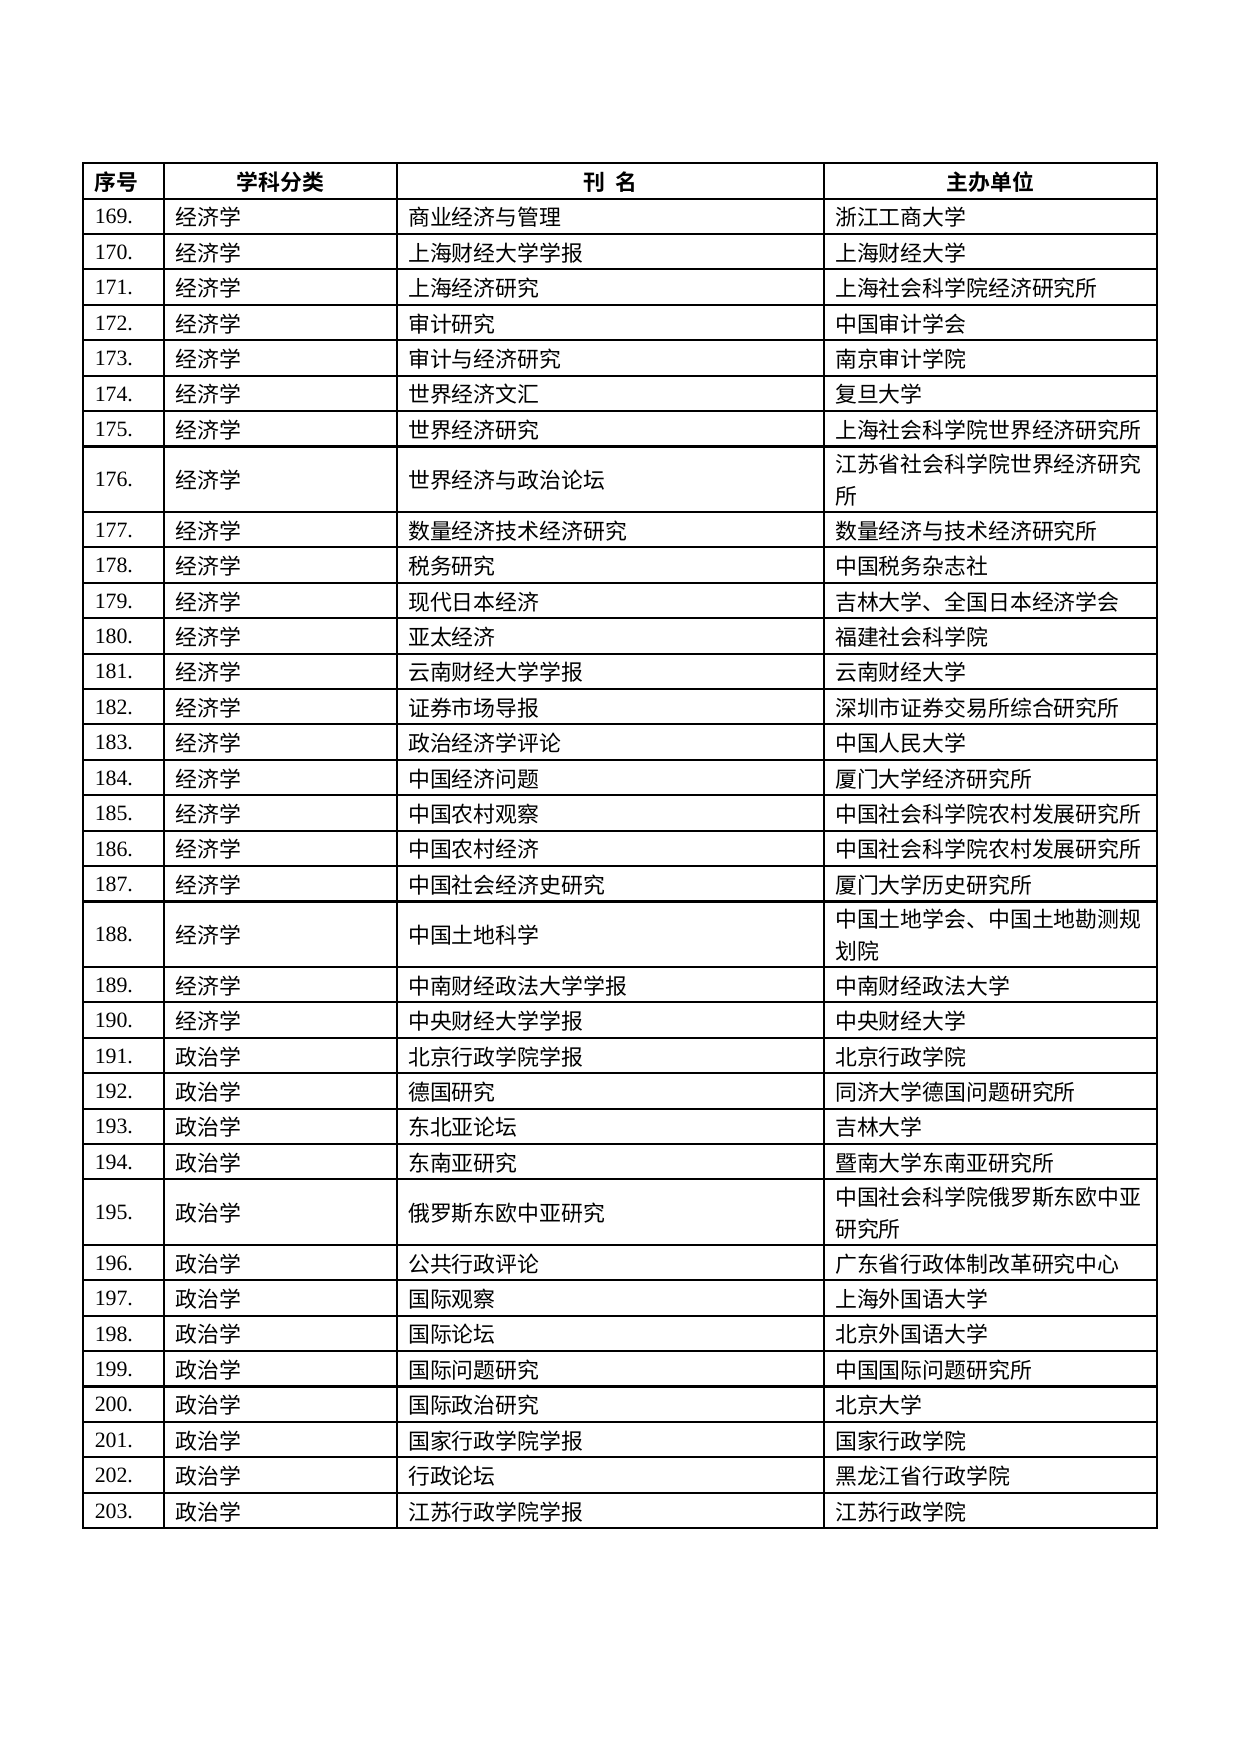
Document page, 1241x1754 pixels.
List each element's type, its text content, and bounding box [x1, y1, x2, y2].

table_cell 191. [84, 1039, 163, 1072]
table_cell 经济学 [165, 235, 396, 268]
table_cell 政治学 [165, 1352, 396, 1385]
table_cell 上海外国语大学 [825, 1281, 1156, 1314]
table_cell 中国人民大学 [825, 725, 1156, 759]
table_cell 国际观察 [398, 1281, 823, 1314]
table_cell 黑龙江省行政学院 [825, 1458, 1156, 1492]
table_cell 政治学 [165, 1281, 396, 1314]
table_cell 179. [84, 584, 163, 617]
table_cell 经济学 [165, 690, 396, 723]
table_cell 中国农村经济 [398, 832, 823, 865]
table_cell 审计研究 [398, 306, 823, 339]
table_cell 北京行政学院 [825, 1039, 1156, 1072]
table_cell 福建社会科学院 [825, 619, 1156, 652]
table_cell 经济学 [165, 306, 396, 339]
table_cell 中国社会经济史研究 [398, 867, 823, 900]
table_cell 192. [84, 1074, 163, 1107]
table_cell 中国国际问题研究所 [825, 1352, 1156, 1385]
table_cell 经济学 [165, 968, 396, 1001]
table_cell 北京行政学院学报 [398, 1039, 823, 1072]
table_cell 197. [84, 1281, 163, 1314]
table_cell 上海社会科学院经济研究所 [825, 270, 1156, 304]
table_cell 经济学 [165, 1003, 396, 1037]
table_cell 180. [84, 619, 163, 652]
table_cell 北京大学 [825, 1388, 1156, 1421]
table_header 序号 [84, 164, 163, 197]
table_cell 数量经济与技术经济研究所 [825, 513, 1156, 546]
table_cell 税务研究 [398, 548, 823, 582]
table_cell 同济大学德国问题研究所 [825, 1074, 1156, 1107]
table_cell 政治学 [165, 1145, 396, 1178]
table_cell 上海财经大学学报 [398, 235, 823, 268]
table_cell 174. [84, 377, 163, 410]
table_cell 世界经济文汇 [398, 377, 823, 410]
table_cell 176. [84, 448, 163, 511]
table_cell 国际问题研究 [398, 1352, 823, 1385]
table_cell 国家行政学院 [825, 1423, 1156, 1456]
table_cell 173. [84, 341, 163, 374]
table_header 主办单位 [825, 164, 1156, 197]
table_cell 经济学 [165, 584, 396, 617]
table_cell 中国税务杂志社 [825, 548, 1156, 582]
table_cell 深圳市证券交易所综合研究所 [825, 690, 1156, 723]
table_cell 中国社会科学院俄罗斯东欧中亚研究所 [825, 1180, 1156, 1244]
table_cell 德国研究 [398, 1074, 823, 1107]
table_cell 经济学 [165, 619, 396, 652]
table_cell 审计与经济研究 [398, 341, 823, 374]
table_cell 政治学 [165, 1458, 396, 1492]
table_cell 经济学 [165, 655, 396, 688]
table_cell 202. [84, 1458, 163, 1492]
table_cell 江苏省社会科学院世界经济研究所 [825, 448, 1156, 511]
table_cell 169. [84, 200, 163, 233]
table_cell 经济学 [165, 903, 396, 966]
table_cell 国际论坛 [398, 1317, 823, 1350]
table_cell 经济学 [165, 761, 396, 794]
table_cell 政治学 [165, 1039, 396, 1072]
table_cell 中央财经大学学报 [398, 1003, 823, 1037]
table_cell 199. [84, 1352, 163, 1385]
table_cell 复旦大学 [825, 377, 1156, 410]
table_cell 厦门大学经济研究所 [825, 761, 1156, 794]
table_cell 南京审计学院 [825, 341, 1156, 374]
table_cell 江苏行政学院 [825, 1494, 1156, 1527]
table_cell 云南财经大学学报 [398, 655, 823, 688]
table_cell 184. [84, 761, 163, 794]
table_cell 经济学 [165, 412, 396, 445]
table_cell 190. [84, 1003, 163, 1037]
table_cell 政治学 [165, 1423, 396, 1456]
table_cell 187. [84, 867, 163, 900]
table_cell 政治经济学评论 [398, 725, 823, 759]
table_cell 经济学 [165, 377, 396, 410]
table_cell 现代日本经济 [398, 584, 823, 617]
table_cell 北京外国语大学 [825, 1317, 1156, 1350]
table_cell 201. [84, 1423, 163, 1456]
table_cell 政治学 [165, 1317, 396, 1350]
table_cell 广东省行政体制改革研究中心 [825, 1246, 1156, 1279]
table_cell 经济学 [165, 448, 396, 511]
table_cell 中国土地科学 [398, 903, 823, 966]
table_cell 政治学 [165, 1180, 396, 1244]
table_cell 国际政治研究 [398, 1388, 823, 1421]
table_cell 177. [84, 513, 163, 546]
table_cell 数量经济技术经济研究 [398, 513, 823, 546]
table_cell 上海社会科学院世界经济研究所 [825, 412, 1156, 445]
table_cell 经济学 [165, 341, 396, 374]
table_cell 国家行政学院学报 [398, 1423, 823, 1456]
table_cell 上海经济研究 [398, 270, 823, 304]
table_cell 东南亚研究 [398, 1145, 823, 1178]
table_cell 185. [84, 796, 163, 829]
table_cell 175. [84, 412, 163, 445]
table_cell 经济学 [165, 513, 396, 546]
table_cell 云南财经大学 [825, 655, 1156, 688]
table_cell 171. [84, 270, 163, 304]
table_cell 政治学 [165, 1388, 396, 1421]
table_header 学科分类 [165, 164, 396, 197]
table_cell 商业经济与管理 [398, 200, 823, 233]
table_cell 上海财经大学 [825, 235, 1156, 268]
table_cell 170. [84, 235, 163, 268]
table_cell 中央财经大学 [825, 1003, 1156, 1037]
table_cell 经济学 [165, 548, 396, 582]
table_cell 中国农村观察 [398, 796, 823, 829]
table_cell 世界经济研究 [398, 412, 823, 445]
table_cell 经济学 [165, 832, 396, 865]
table_cell 198. [84, 1317, 163, 1350]
table_cell 亚太经济 [398, 619, 823, 652]
table_header 刊 名 [398, 164, 823, 197]
table_cell 证券市场导报 [398, 690, 823, 723]
table_cell 俄罗斯东欧中亚研究 [398, 1180, 823, 1244]
table_cell 中国审计学会 [825, 306, 1156, 339]
table_cell 中南财经政法大学学报 [398, 968, 823, 1001]
table_cell 政治学 [165, 1246, 396, 1279]
table_cell 经济学 [165, 867, 396, 900]
table_cell 中国土地学会、中国土地勘测规划院 [825, 903, 1156, 966]
table_cell 政治学 [165, 1074, 396, 1107]
table_cell 189. [84, 968, 163, 1001]
table_cell 东北亚论坛 [398, 1110, 823, 1143]
table_cell 公共行政评论 [398, 1246, 823, 1279]
table_cell 政治学 [165, 1110, 396, 1143]
table_cell 吉林大学 [825, 1110, 1156, 1143]
table_cell 暨南大学东南亚研究所 [825, 1145, 1156, 1178]
table_cell 经济学 [165, 725, 396, 759]
table_cell 178. [84, 548, 163, 582]
table_cell 经济学 [165, 796, 396, 829]
table_cell 浙江工商大学 [825, 200, 1156, 233]
table_cell 政治学 [165, 1494, 396, 1527]
table_cell 中国社会科学院农村发展研究所 [825, 796, 1156, 829]
table_cell 194. [84, 1145, 163, 1178]
table_cell 172. [84, 306, 163, 339]
table_cell 195. [84, 1180, 163, 1244]
table_cell 196. [84, 1246, 163, 1279]
table_cell 193. [84, 1110, 163, 1143]
table_cell 188. [84, 903, 163, 966]
table_cell 中国经济问题 [398, 761, 823, 794]
table_cell 203. [84, 1494, 163, 1527]
table_cell 200. [84, 1388, 163, 1421]
table_cell 经济学 [165, 270, 396, 304]
table_cell 186. [84, 832, 163, 865]
table_cell 江苏行政学院学报 [398, 1494, 823, 1527]
table_cell 经济学 [165, 200, 396, 233]
table_cell 世界经济与政治论坛 [398, 448, 823, 511]
table_cell 183. [84, 725, 163, 759]
table_cell 中南财经政法大学 [825, 968, 1156, 1001]
table_cell 行政论坛 [398, 1458, 823, 1492]
table_cell 181. [84, 655, 163, 688]
table_cell 吉林大学、全国日本经济学会 [825, 584, 1156, 617]
table_cell 中国社会科学院农村发展研究所 [825, 832, 1156, 865]
table_cell 182. [84, 690, 163, 723]
table_cell 厦门大学历史研究所 [825, 867, 1156, 900]
